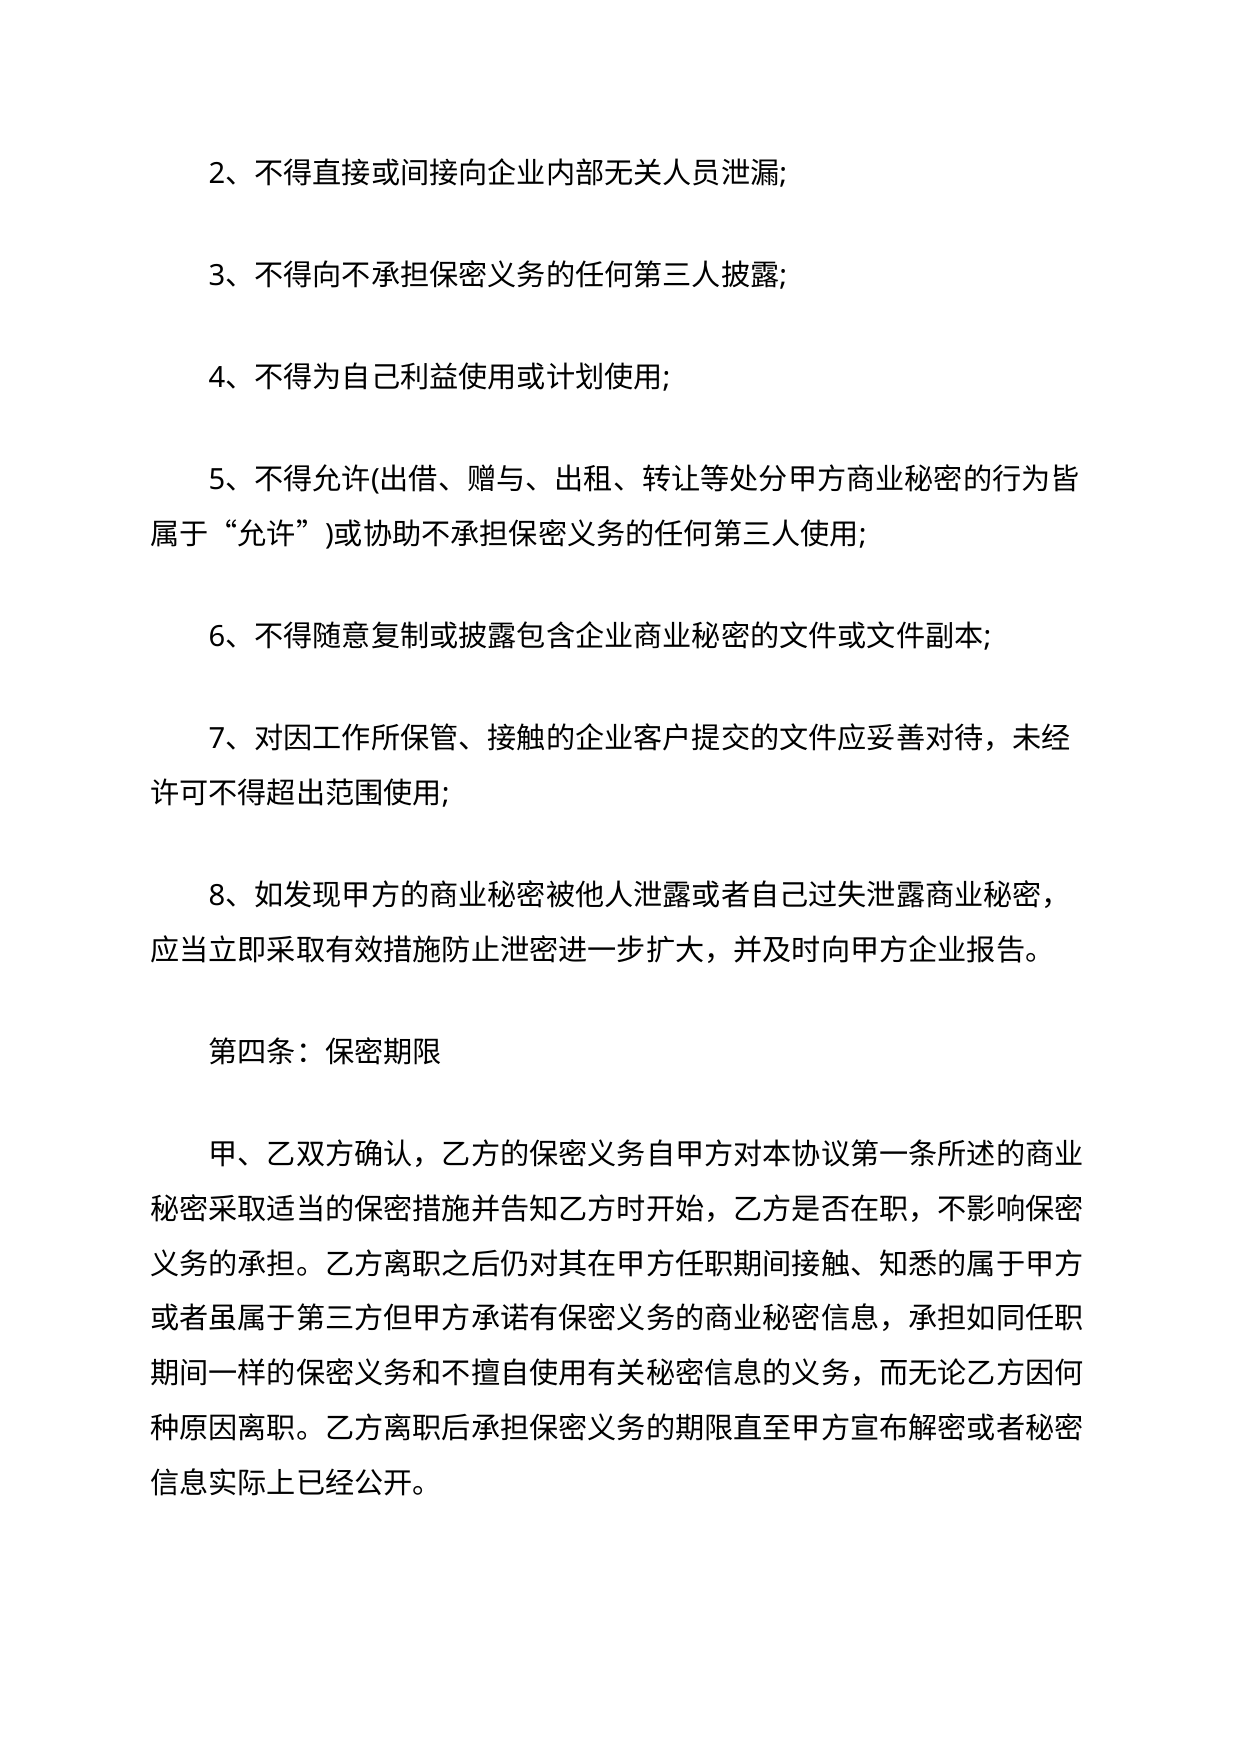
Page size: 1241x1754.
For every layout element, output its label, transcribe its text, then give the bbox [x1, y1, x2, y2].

text 4、不得为自己利益使用或计划使用; [150, 354, 1090, 396]
text 甲、乙双方确认，乙方的保密义务自甲方对本协议第一条所述的商业秘密采取适当的保密措施并告知乙方时开始，乙方是否在职，不影响保密义务的承担。乙方离职之后仍对其在甲方任职期间接触、知悉的属于甲方或者虽属于第三方但甲方承诺有保密义务的商业秘密信息，承担如同任职期间一样的保密义务和不擅自使用有关秘密信息的义务，而无论乙方因何种原因离职。乙方离职后承担保密义务的期限直至甲方宣布解密或者秘密信息实际上已经公开。 [150, 1130, 1090, 1502]
text 7、对因工作所保管、接触的企业客户提交的文件应妥善对待，未经许可不得超出范围使用; [150, 715, 1090, 812]
text 5、不得允许(出借、赠与、出租、转让等处分甲方商业秘密的行为皆属于“允许”)或协助不承担保密义务的任何第三人使用; [150, 456, 1090, 553]
text 第四条：保密期限 [150, 1029, 1090, 1071]
text 8、如发现甲方的商业秘密被他人泄露或者自己过失泄露商业秘密，应当立即采取有效措施防止泄密进一步扩大，并及时向甲方企业报告。 [150, 872, 1090, 969]
text 3、不得向不承担保密义务的任何第三人披露; [150, 252, 1090, 294]
text 2、不得直接或间接向企业内部无关人员泄漏; [150, 150, 1090, 192]
text 6、不得随意复制或披露包含企业商业秘密的文件或文件副本; [150, 613, 1090, 655]
